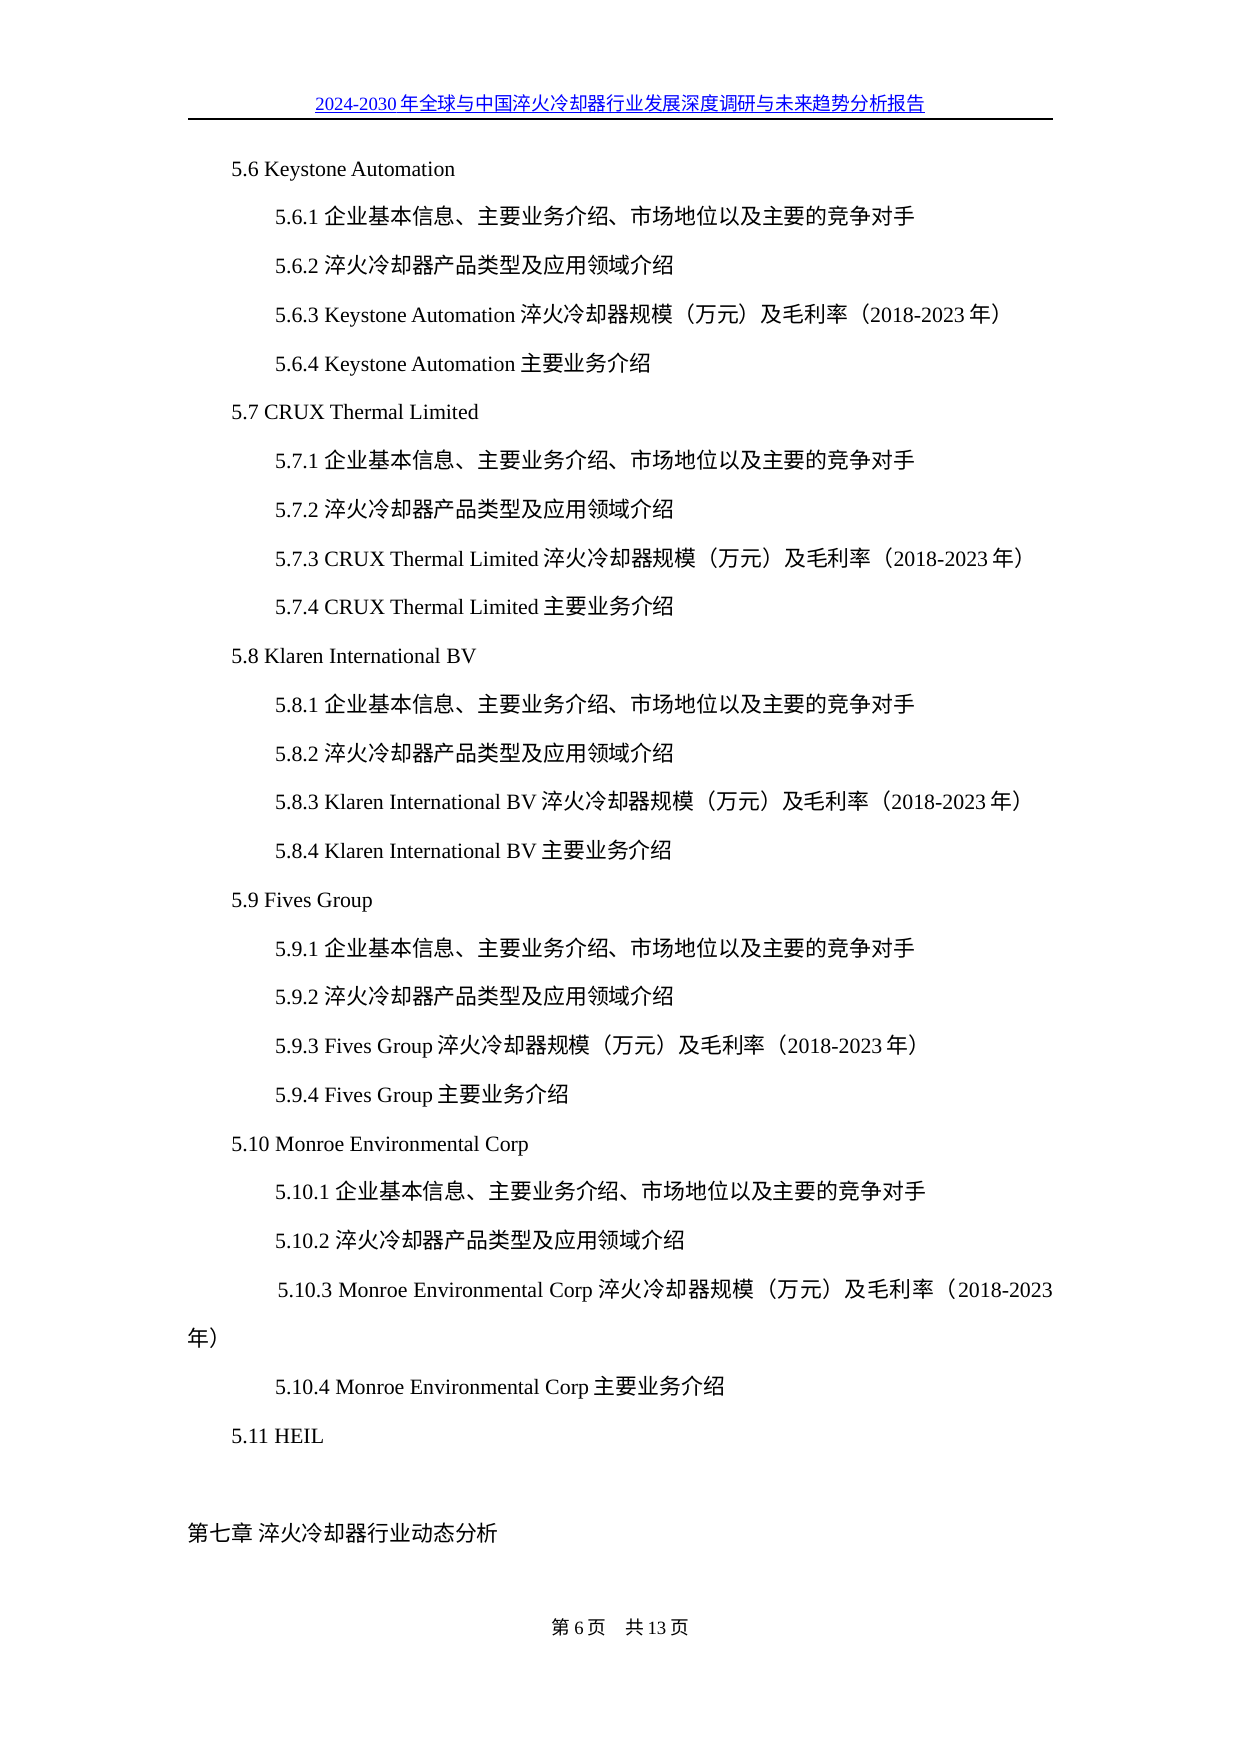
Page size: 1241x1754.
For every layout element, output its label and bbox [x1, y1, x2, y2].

text [187, 150, 1053, 1548]
